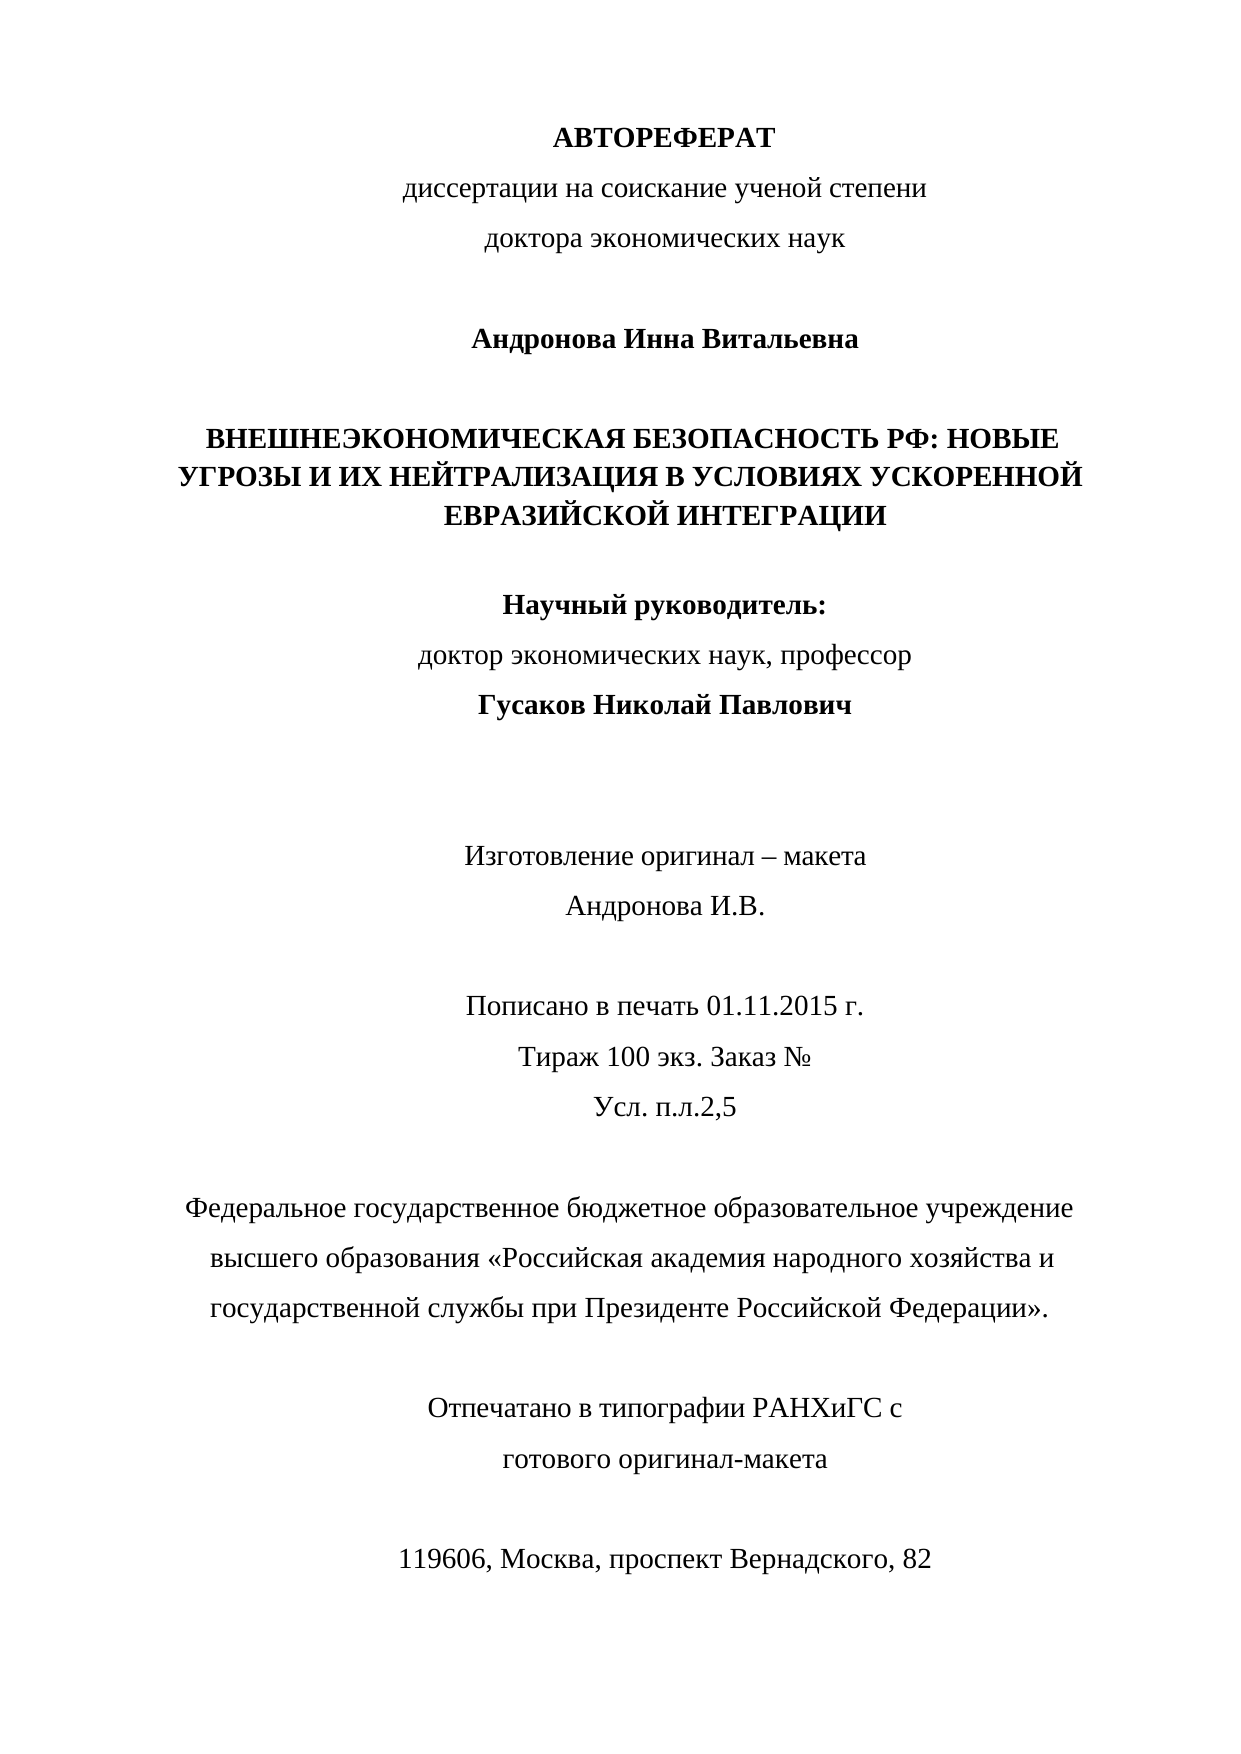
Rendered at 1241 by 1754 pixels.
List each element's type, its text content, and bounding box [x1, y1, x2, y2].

text ВНЕШНЕЭКОНОМИЧЕСКАЯ БЕЗОПАСНОСТЬ РФ: НОВЫЕ УГРОЗЫ И ИХ НЕЙТРАЛИЗАЦИЯ В УСЛОВИЯХ УСКОРЕННОЙ [177, 417, 1152, 494]
text Гусаков Николай Павлович [177, 675, 1152, 725]
text Пописано в печать 01.11.2015 г. [177, 976, 1152, 1026]
text Усл. п.л.2,5 [177, 1076, 1152, 1126]
text 119606, Москва, проспект Вернадского, 82 [177, 1541, 1152, 1575]
text Отпечатано в типографии РАНХиГС с готового оригинал-макета [402, 1377, 928, 1478]
text ЕВРАЗИЙСКОЙ ИНТЕГРАЦИИ [178, 494, 1152, 533]
text Научный руководитель: [177, 574, 1152, 624]
text Федеральное государственное бюджетное образовательное учреждение высшего образования «Российская академия народного хозяйства и государственной службы при Президенте Российской Федерации». [185, 1177, 1152, 1327]
text АВТОРЕФЕРАТ [177, 107, 1151, 157]
text Андронова Инна Витальевна [178, 321, 1152, 355]
text Тираж 100 экз. Заказ № [177, 1026, 1152, 1076]
text Изготовление оригинал – макета Андронова И.В. [428, 825, 902, 926]
text диссертации на соискание ученой степени доктора экономических наук [368, 157, 961, 257]
text доктор экономических наук, профессор [177, 624, 1152, 674]
